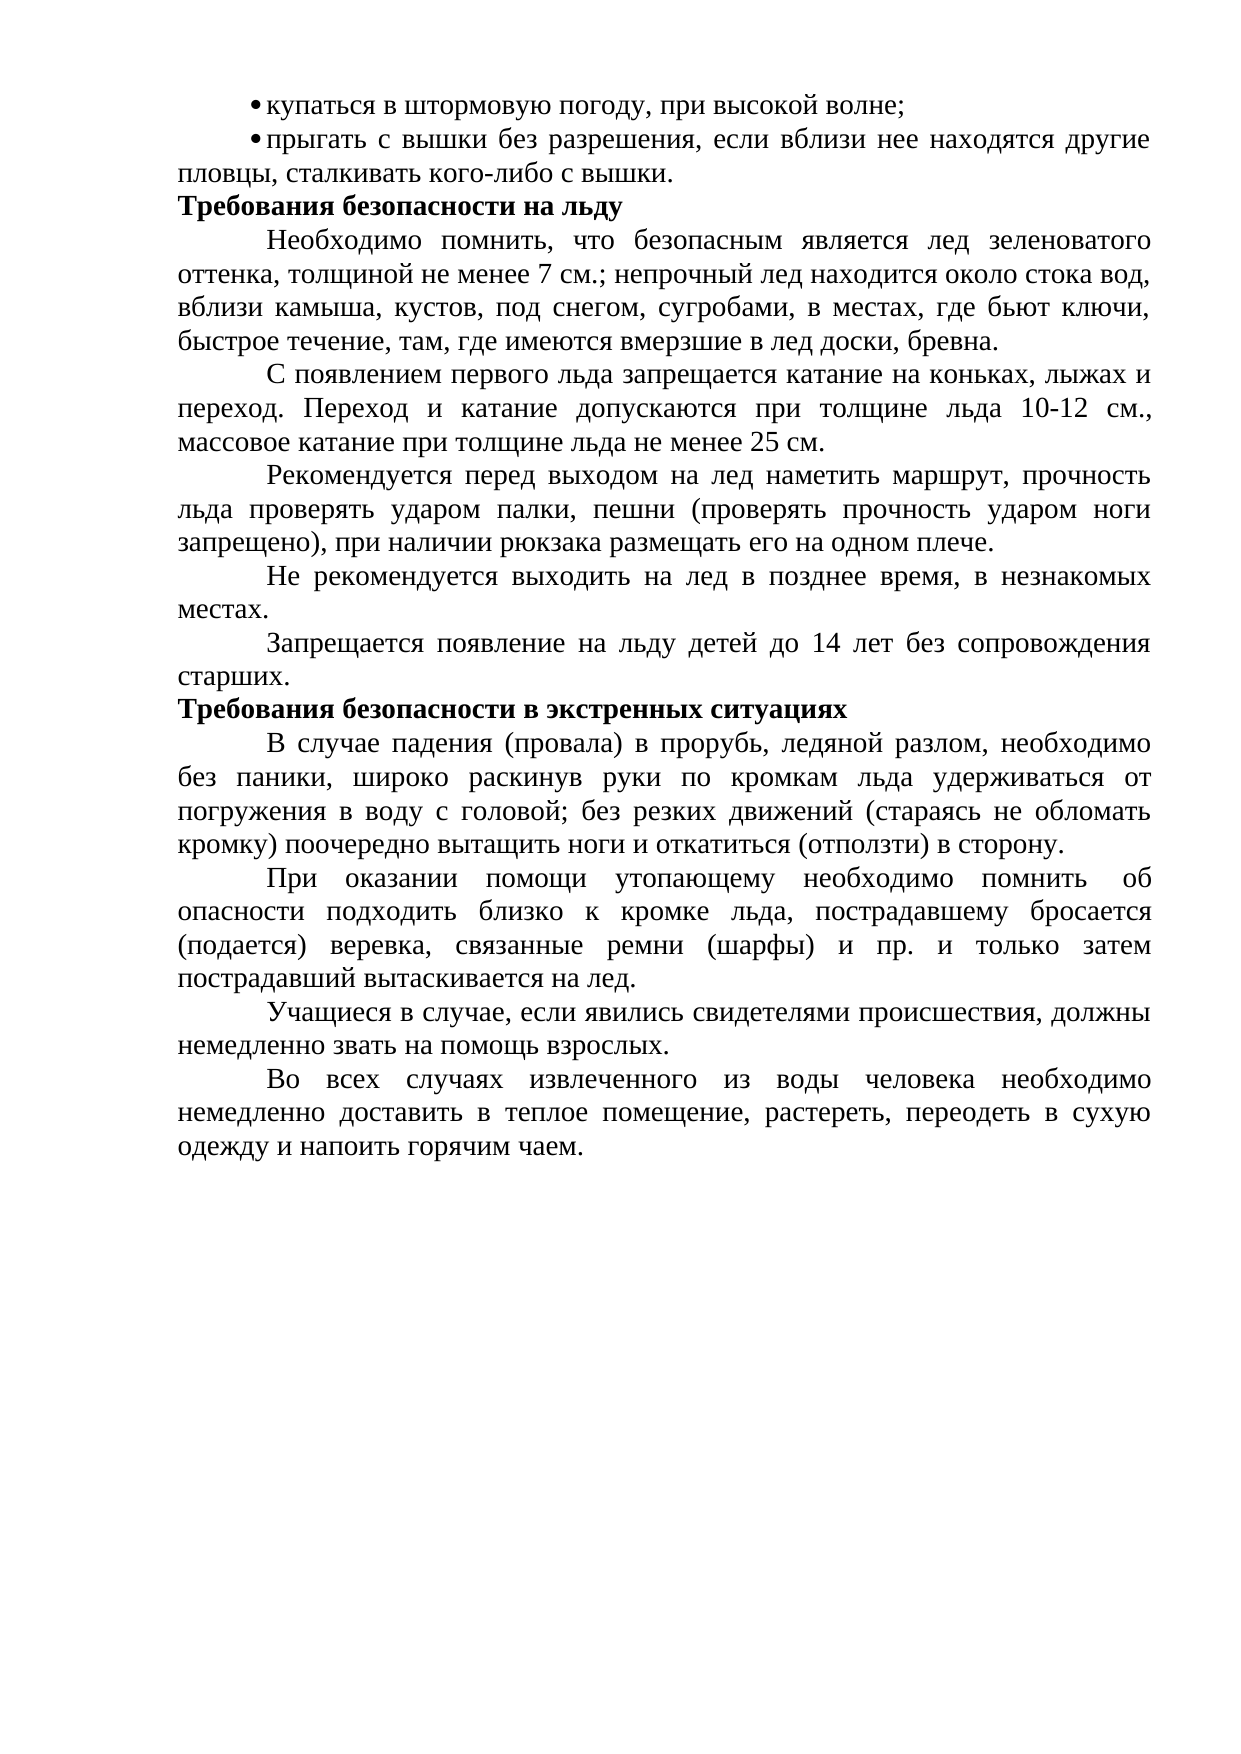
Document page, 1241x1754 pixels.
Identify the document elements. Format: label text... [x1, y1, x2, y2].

text Необходимо помнить, что безопасным является лед зеленоватого оттенка, толщиной не менее 7 см.; непрочный лед находится около стока вод, вблизи камыша, кустов, под снегом, сугробами, в местах, где бьют ключи, быстрое течение, там, где имеются вмерзшие в лед доски, бревна. [177, 222, 1152, 357]
subtitle Требования безопасности в экстренных ситуациях [177, 692, 1167, 726]
text Во всех случаях извлеченного из воды человека необходимо немедленно доставить в теплое помещение, растереть, переодеть в сухую одежду и напоить горячим чаем. [177, 1061, 1152, 1162]
list купаться в штормовую погоду, при высокой волне; [251, 86, 1167, 122]
text Не рекомендуется выходить на лед в позднее время, в незнакомых местах. [177, 558, 1152, 625]
text При оказании помощи утопающему необходимо помнить об опасности подходить близко к кромке льда, пострадавшему бросается (подается) веревка, связанные ремни (шарфы) и пр. и только затем пострадавший вытаскивается на лед. [177, 860, 1152, 994]
list прыгать с вышки без разрешения, если вблизи нее находятся другие пловцы, сталкивать кого-либо с вышки. [177, 122, 1152, 189]
text Запрещается появление на льду детей до 14 лет без сопровождения старших. [177, 625, 1151, 692]
text Рекомендуется перед выходом на лед наметить маршрут, прочность льда проверять ударом палки, пешни (проверять прочность ударом ноги запрещено), при наличии рюкзака размещать его на одном плече. [177, 457, 1152, 558]
text Учащиеся в случае, если явились свидетелями происшествия, должны немедленно звать на помощь взрослых. [177, 994, 1152, 1061]
text С появлением первого льда запрещается катание на коньках, лыжах и переход. Переход и катание допускаются при толщине льда 10-12 см., массовое катание при толщине льда не менее 25 см. [177, 357, 1152, 457]
subtitle Требования безопасности на льду [177, 189, 1167, 222]
text В случае падения (провала) в прорубь, ледяной разлом, необходимо без паники, широко раскинув руки по кромкам льда удерживаться от погружения в воду с головой; без резких движений (стараясь не обломать кромку) поочередно вытащить ноги и откатиться (отползти) в сторону. [177, 726, 1152, 860]
